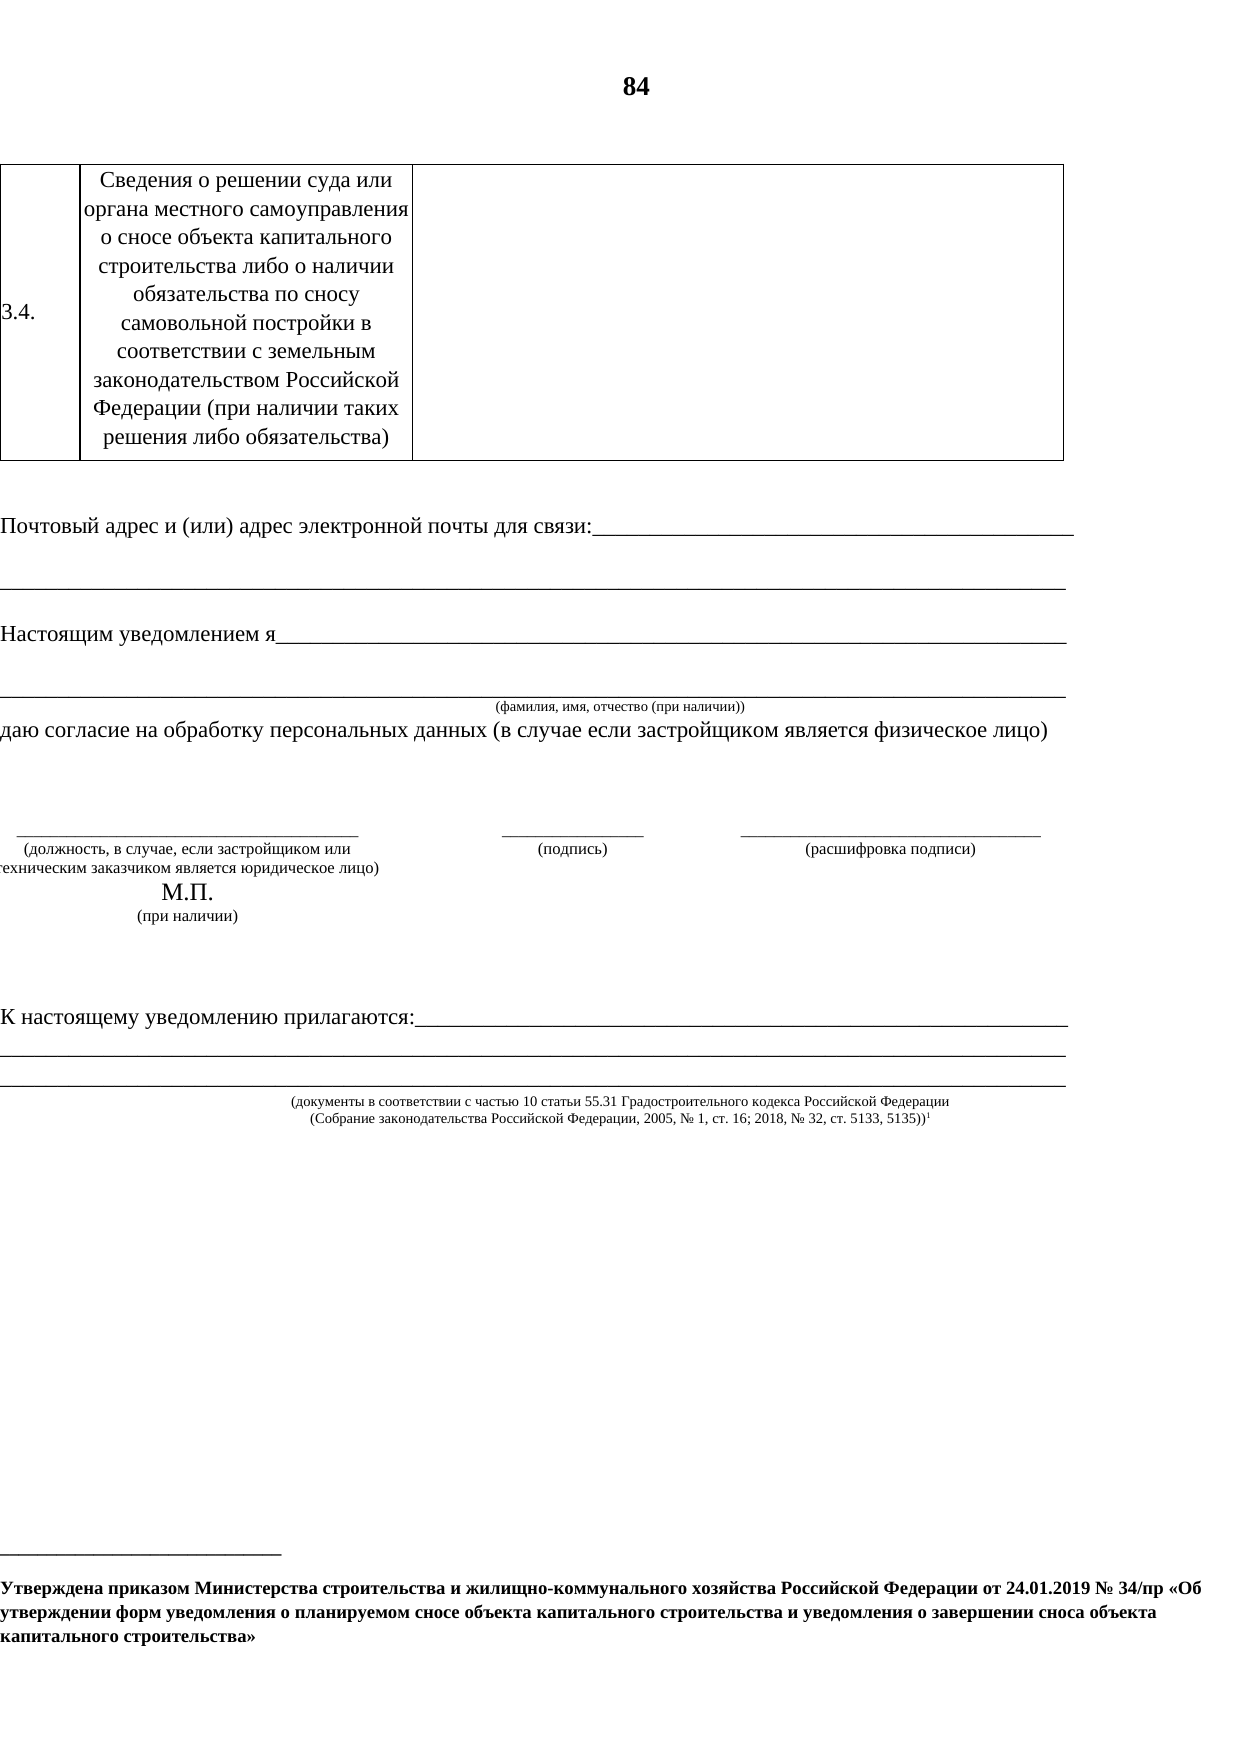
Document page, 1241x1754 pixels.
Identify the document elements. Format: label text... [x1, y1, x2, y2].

text (документы в соответствии с частью 10 статьи 55.31 Градостроительного кодекса Российской Федерации (Собрание законодательства Российской Федерации, 2005, № 1, ст. 16; 2018, № 32, ст. 5133, 5135))1 [0, 1093, 1240, 1127]
text _____________________________________________________________________________________________ [0, 1033, 1240, 1059]
text Настоящим уведомлением я_____________________________________________________________________ [0, 623, 1240, 646]
text Утверждена приказом Министерства строительства и жилищно-коммунального хозяйства Российской Федерации от 24.01.2019 № 34/пр «Об утверждении форм уведомления о планируемом сносе объекта капитального строительства и уведомления о завершении сноса объекта капитального строительства» [0, 1575, 1240, 1647]
text даю согласие на обработку персональных данных (в случае если застройщиком является физическое лицо) [0, 715, 1240, 744]
text (фамилия, имя, отчество (при наличии)) [0, 700, 1240, 715]
text ______________________________ [0, 1534, 1240, 1558]
text Почтовый адрес и (или) адрес электронной почты для связи:__________________________________________ [0, 515, 1240, 538]
text К настоящему уведомлению прилагаются:_________________________________________________________ [0, 1003, 1240, 1029]
text _____________________________________________________________________________________________ [0, 1063, 1240, 1089]
table_header Сведения о решении суда или органа местного самоуправления о сносе объекта капитального строительства либо о наличии обязательства по сносу самовольной постройки в соответствии с земельным законодательством Российской Федерации (при наличии таких решения либо обязательства) [81, 165, 412, 460]
text _____________________________________________________________________________________________ [0, 569, 1240, 592]
text _____________________________________________________________________________________________ [0, 677, 1240, 700]
table_header [413, 165, 1063, 460]
table_header 3.4. [1, 165, 79, 460]
